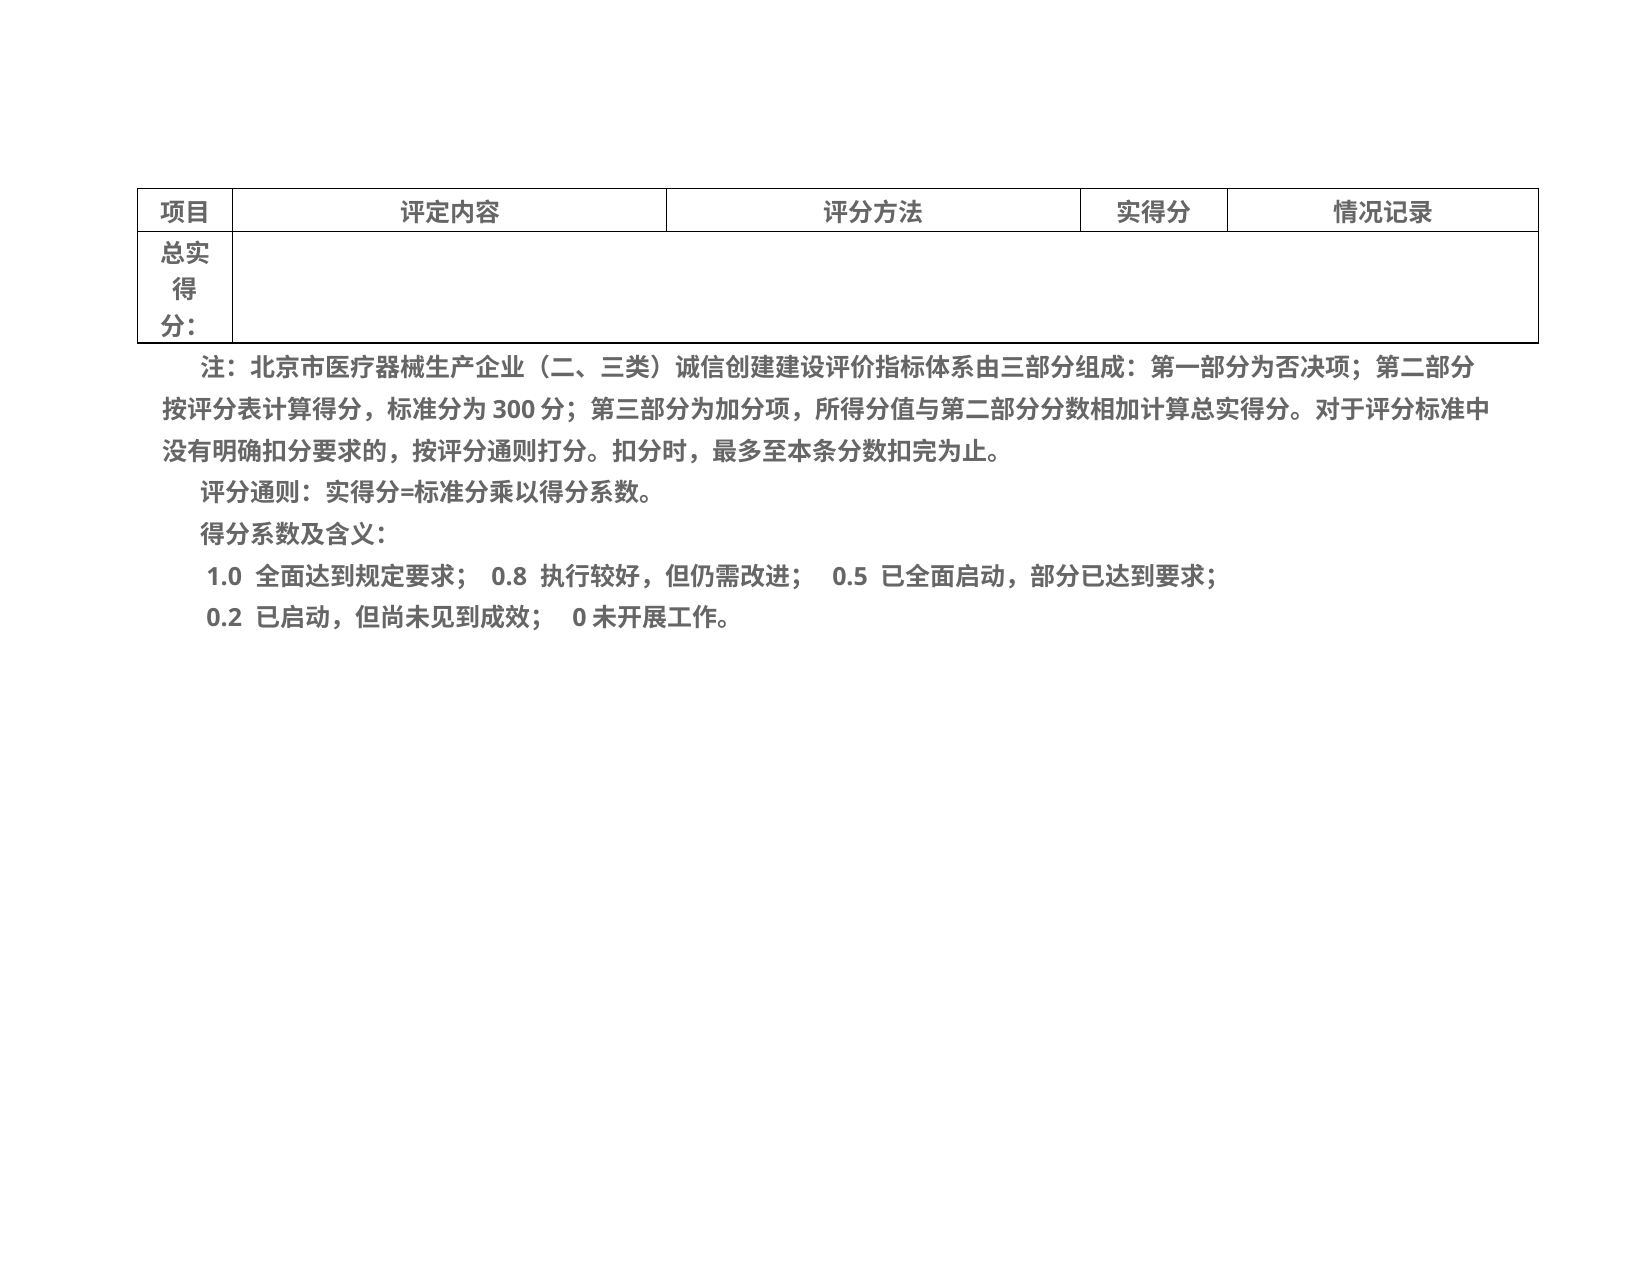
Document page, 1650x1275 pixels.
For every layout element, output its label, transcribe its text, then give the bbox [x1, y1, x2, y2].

text 评分通则：实得分=标准分乘以得分系数。 [162, 468, 1500, 510]
table_header 评分方法 [667, 189, 1080, 231]
text 0.2 已启动，但尚未见到成效； 0 未开展工作。 [206, 593, 1500, 635]
table_cell 总实得分： [138, 232, 232, 342]
table_header 评定内容 [233, 189, 666, 231]
table_header 实得分 [1081, 189, 1227, 231]
table_cell [233, 232, 1538, 342]
table_header 情况记录 [1228, 189, 1538, 231]
text 得分系数及含义： [162, 510, 1500, 552]
table_header 项目 [138, 189, 232, 231]
text 注：北京市医疗器械生产企业（二、三类）诚信创建建设评价指标体系由三部分组成：第一部分为否决项；第二部分按评分表计算得分，标准分为300分；第三部分为加分项，所得分值与第二部分分数相加计算总实得分。对于评分标准中没有明确扣分要求的，按评分通则打分。扣分时，最多至本条分数扣完为止。 [162, 344, 1500, 468]
text 1.0 全面达到规定要求； 0.8 执行较好，但仍需改进； 0.5 已全面启动，部分已达到要求； [206, 552, 1500, 593]
